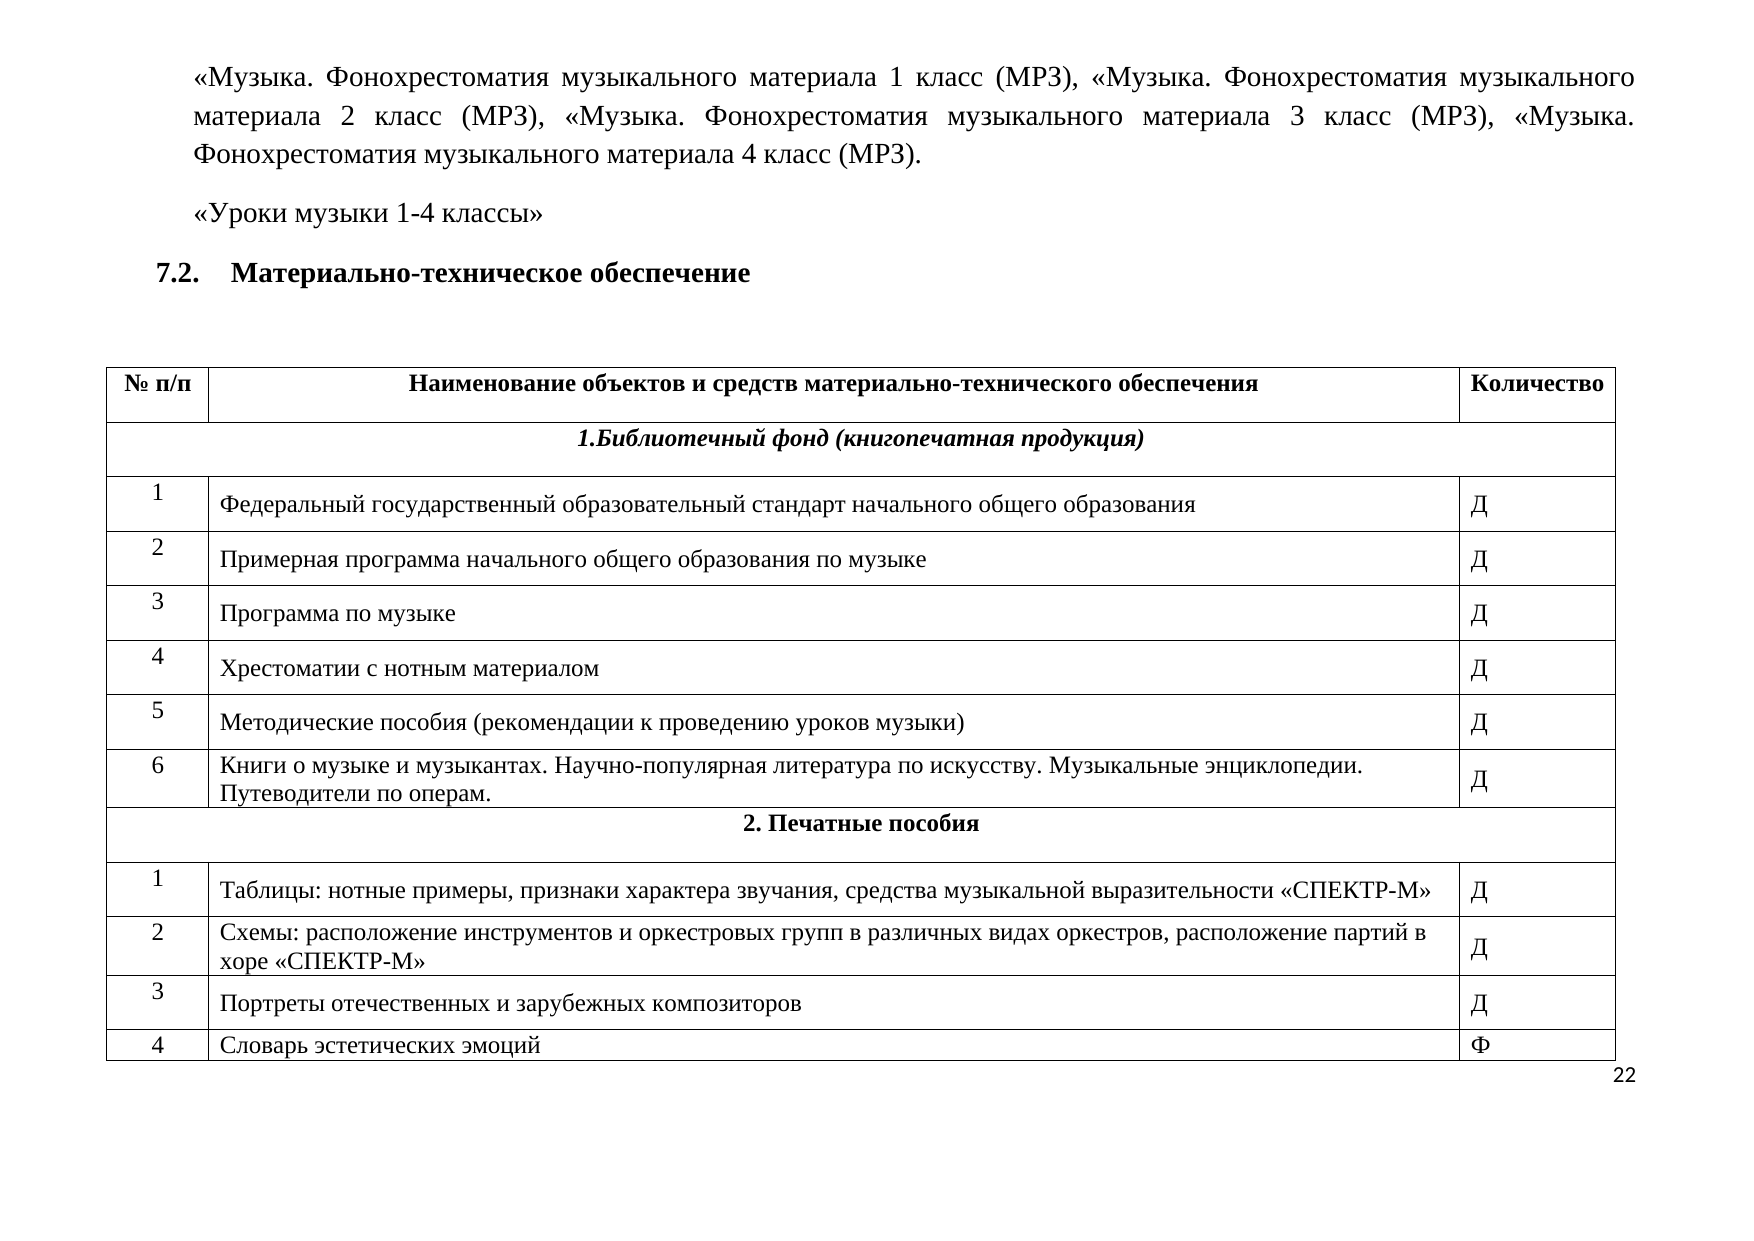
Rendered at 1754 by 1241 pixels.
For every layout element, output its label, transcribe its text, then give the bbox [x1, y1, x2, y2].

table_cell 1.Библиотечный фонд (книгопечатная продукция) [107, 423, 1615, 476]
table_cell Д [1460, 917, 1615, 975]
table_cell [209, 1030, 1459, 1059]
table_header Наименование объектов и средств материально-технического обеспечения [209, 368, 1459, 422]
table_cell Д [1460, 976, 1615, 1029]
table_cell Д [1460, 641, 1615, 694]
table_cell Федеральный государственный образовательный стандарт начального общего образования [209, 477, 1459, 531]
table_cell Д [1460, 477, 1615, 531]
table_cell Д [1460, 750, 1615, 807]
text «Музыка. Фонохрестоматия музыкального материала 1 класс (МРЗ), «Музыка. Фонохрестоматия музыкального материала 2 класс (МРЗ), «Музыка. Фонохрестоматия музыкального материала 3 класс (МРЗ), «Музыка. Фонохрестоматия музыкального материала 4 класс (МРЗ). [193, 59, 1636, 170]
table_cell 4 [107, 1030, 208, 1059]
table_header Количество [1460, 368, 1615, 422]
table_cell Схемы: расположение инструментов и оркестровых групп в различных видах оркестров, расположение партий в хоре «СПЕКТР-М» [209, 917, 1459, 975]
table_cell Таблицы: нотные примеры, признаки характера звучания, средства музыкальной выразительности «СПЕКТР-М» [209, 863, 1459, 916]
table_cell Д [1460, 695, 1615, 749]
table_cell 3 [107, 976, 208, 1029]
table_cell 2 [107, 917, 208, 975]
table_cell 4 [107, 641, 208, 694]
table_cell Д [1460, 532, 1615, 585]
table_cell Д [1460, 586, 1615, 640]
table_cell Ф [1460, 1030, 1615, 1059]
table_cell 3 [107, 586, 208, 640]
table_cell Портреты отечественных и зарубежных композиторов [209, 976, 1459, 1029]
table_cell Примерная программа начального общего образования по музыке [209, 532, 1459, 585]
table_cell Д [1460, 863, 1615, 916]
table_cell 1 [107, 863, 208, 916]
table_cell 5 [107, 695, 208, 749]
table_header № п/п [107, 368, 208, 422]
table_cell Методические пособия (рекомендации к проведению уроков музыки) [209, 695, 1459, 749]
table_cell 1 [107, 477, 208, 531]
table_cell Программа по музыке [209, 586, 1459, 640]
list Материально-техническое обеспечение [156, 255, 1636, 288]
text «Уроки музыки 1-4 классы» [193, 196, 1636, 229]
table_cell 2. Печатные пособия [107, 808, 1615, 862]
table_cell 2 [107, 532, 208, 585]
table_cell Книги о музыке и музыкантах. Научно-популярная литература по искусству. Музыкальные энциклопедии. Путеводители по операм. [209, 750, 1459, 807]
table_cell Хрестоматии с нотным материалом [209, 641, 1459, 694]
table_cell 6 [107, 750, 208, 807]
